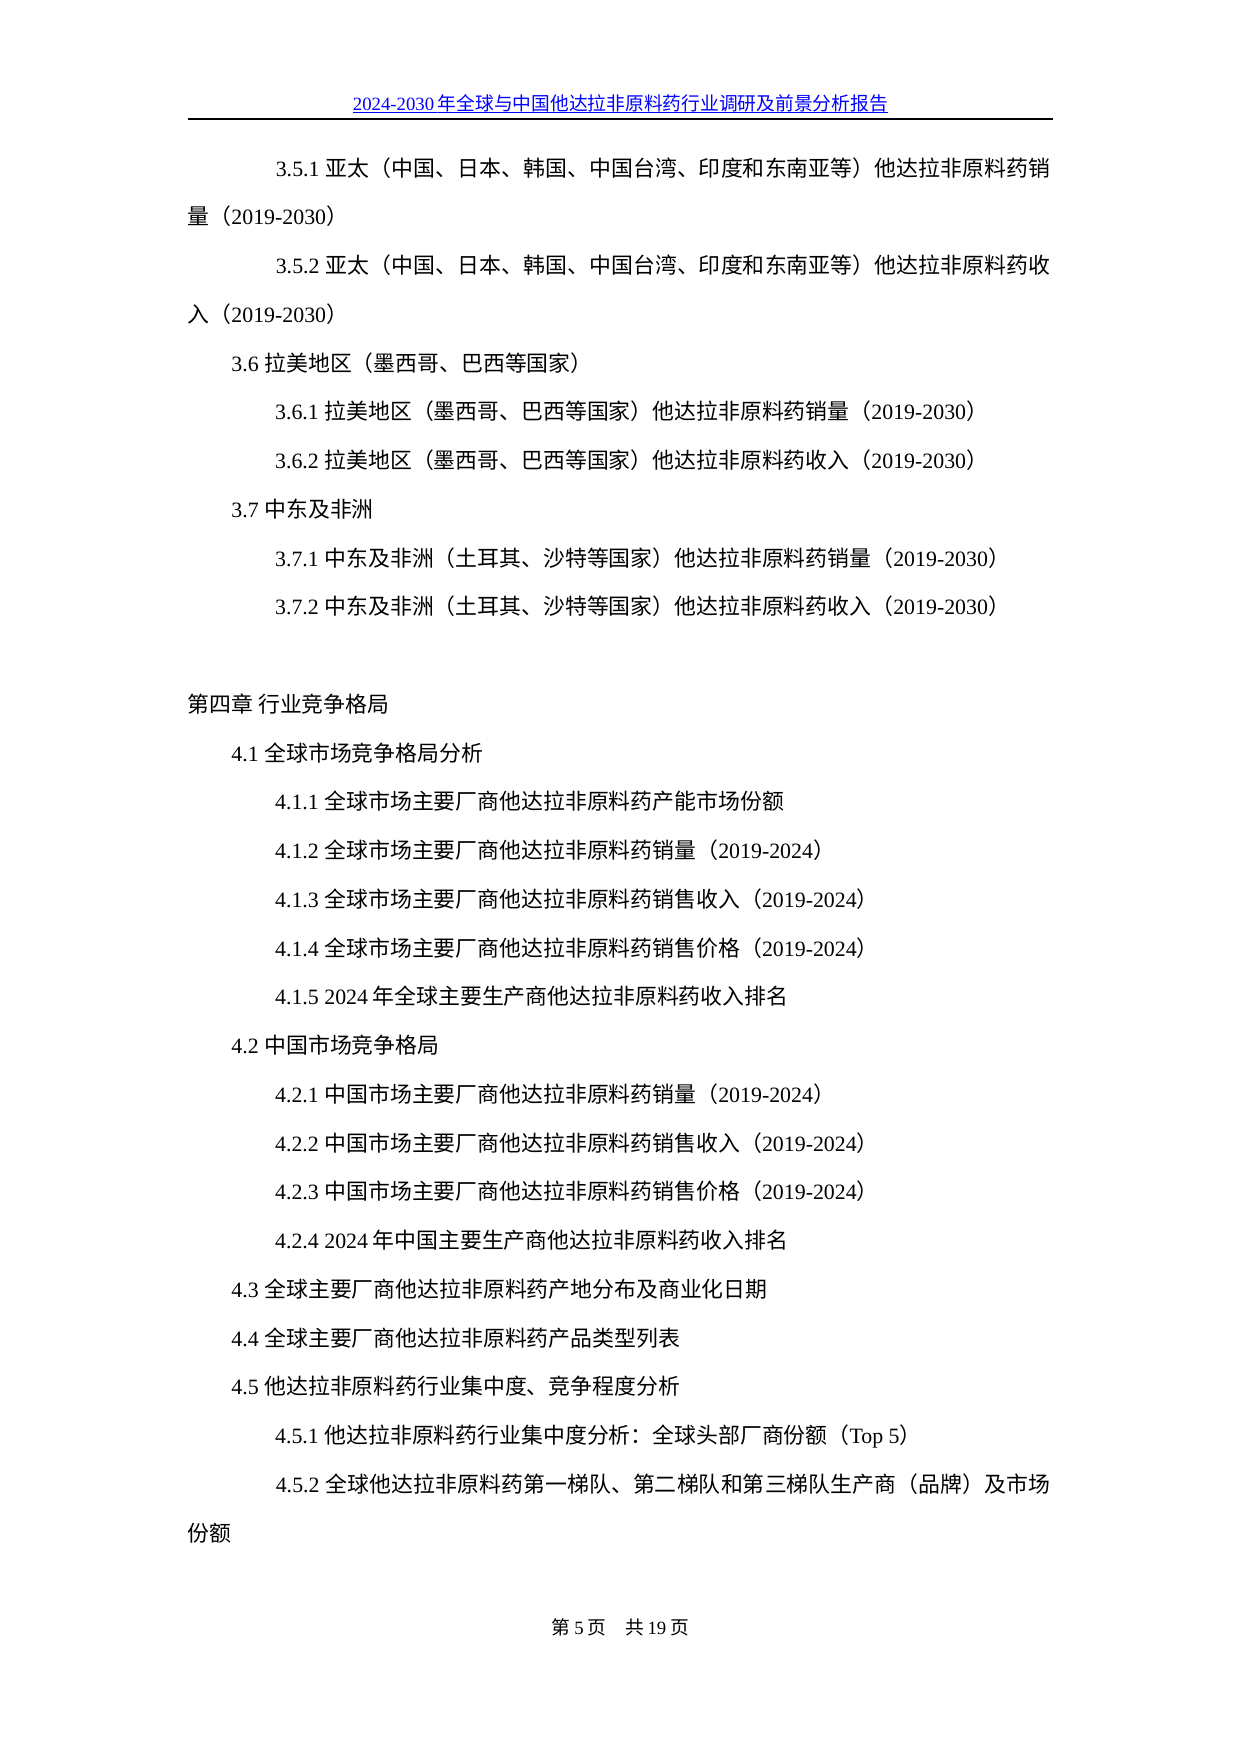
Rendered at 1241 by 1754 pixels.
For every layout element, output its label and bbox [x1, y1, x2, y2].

text [187, 150, 1053, 1548]
